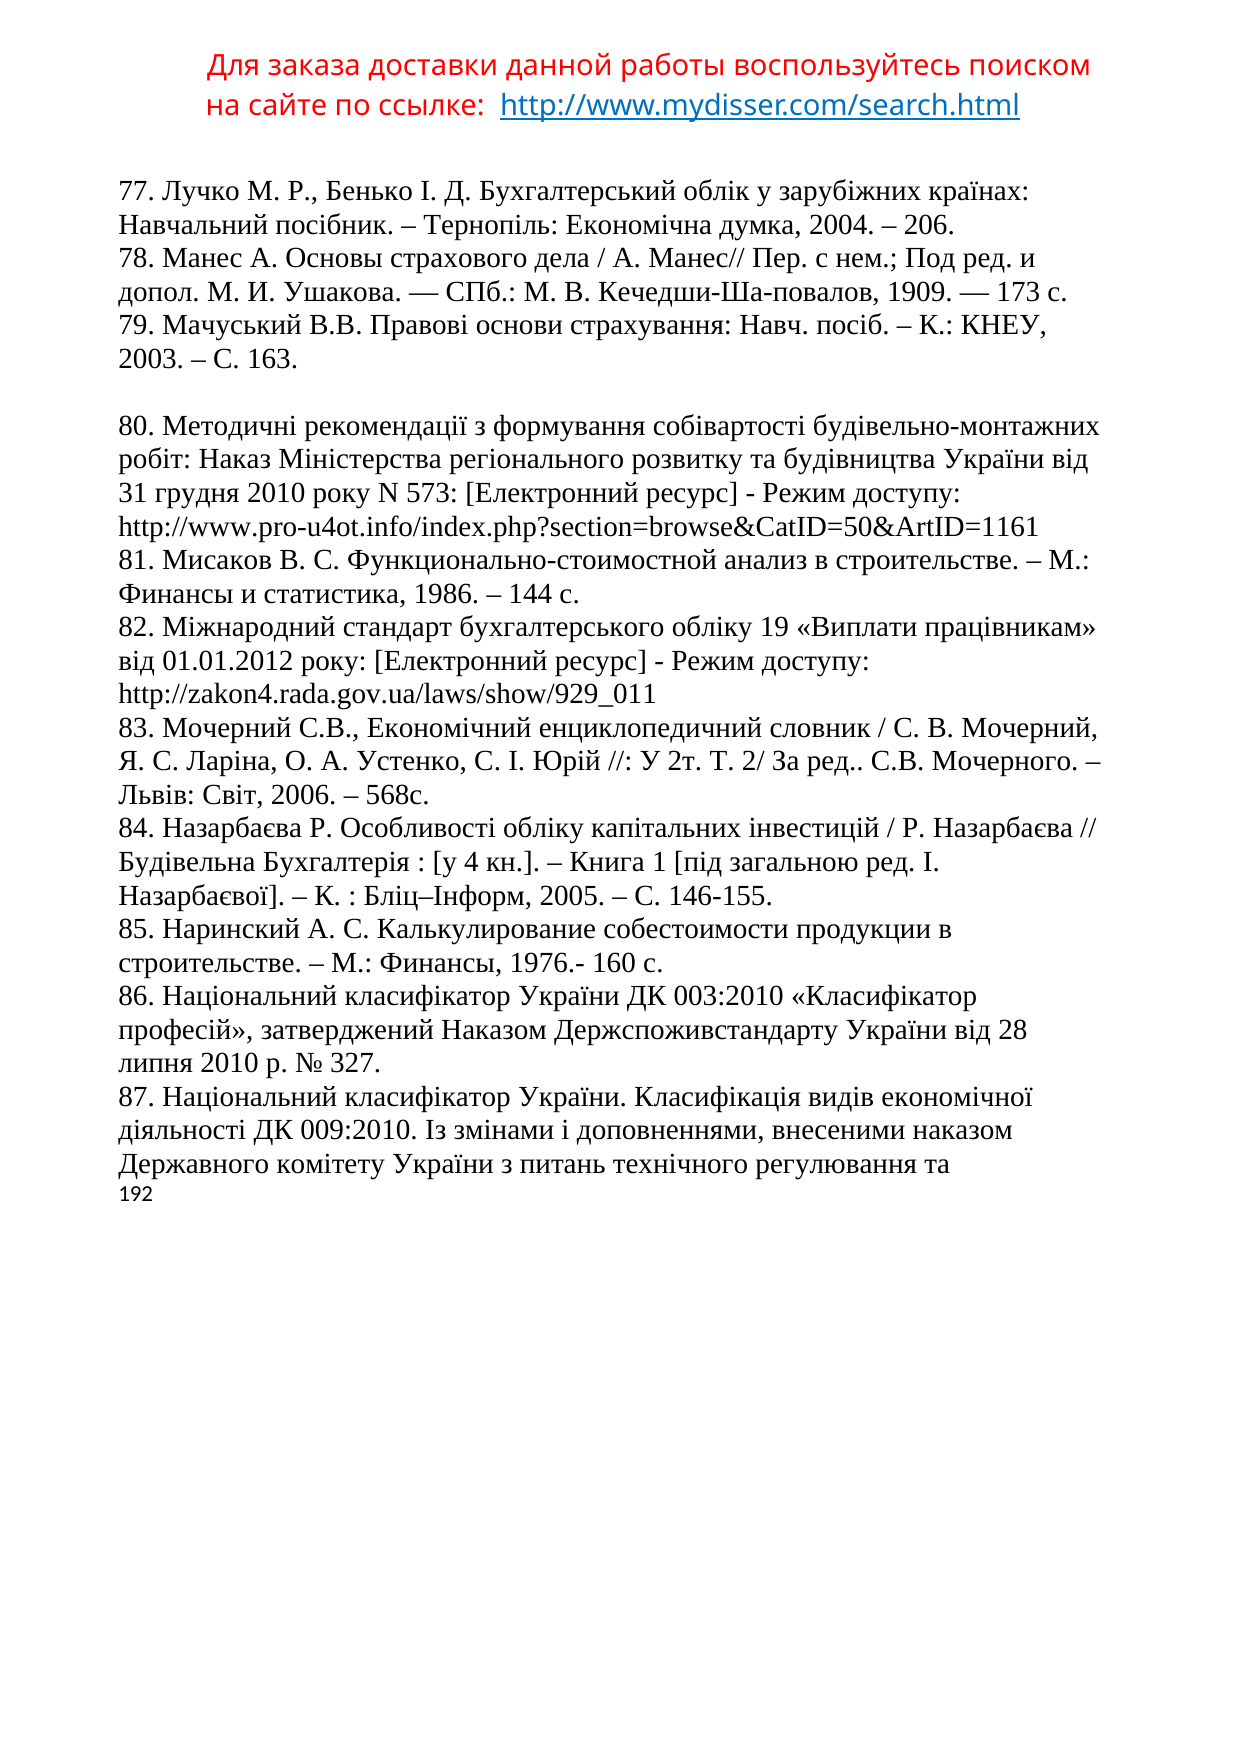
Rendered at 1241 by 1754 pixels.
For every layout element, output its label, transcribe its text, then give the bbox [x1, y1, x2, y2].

text 79. Мачуський В.В. Правові основи страхування: Навч. посіб. – К.: КНЕУ, 2003. – С. 163. [118, 307, 1107, 374]
text 82. Міжнародний стандарт бухгалтерського обліку 19 «Виплати працівникам» від 01.01.2012 року: [Електронний ресурс] - Режим доступу: http://zakon4.rada.gov.ua/laws/show/929_011 [118, 609, 1107, 710]
text 86. Національний класифікатор України ДК 003:2010 «Класифікатор професій», затверджений Наказом Держспоживстандарту України від 28 липня 2010 р. № 327. [118, 978, 1107, 1079]
text 84. Назарбаєва Р. Особливості обліку капітальних інвестицій / Р. Назарбаєва // Будівельна Бухгалтерія : [у 4 кн.]. – Книга 1 [під загальною ред. І. Назарбаєвої]. – К. : Бліц–Інформ, 2005. – С. 146-155. [118, 811, 1107, 911]
text 81. Мисаков В. С. Функционально-стоимостной анализ в строительстве. – М.: Финансы и статистика, 1986. – 144 с. [118, 542, 1107, 609]
text 85. Наринский А. С. Калькулирование собестоимости продукции в строительстве. – М.: Финансы, 1976.- 160 с. [118, 911, 1107, 978]
text 77. Лучко М. Р., Бенько І. Д. Бухгалтерський облік у зарубіжних країнах: Навчальний посібник. – Тернопіль: Економічна думка, 2004. – 206. [118, 173, 1107, 240]
text 87. Національний класифікатор України. Класифікація видів економічної діяльності ДК 009:2010. Із змінами і доповненнями, внесеними наказом Державного комітету України з питань технічного регулювання та [118, 1079, 1107, 1179]
text 192 [118, 1179, 1107, 1208]
text 80. Методичні рекомендації з формування собівартості будівельно-монтажних робіт: Наказ Міністерства регіонального розвитку та будівництва України від 31 грудня 2010 року N 573: [Електронний ресурс] - Режим доступу: http://www.pro-u4ot.info/index.php?section=browse&CatID=50&ArtID=1161 [118, 408, 1107, 542]
text 83. Мочерний С.В., Економічний енциклопедичний словник / С. В. Мочерний, Я. С. Ларіна, О. А. Устенко, С. І. Юрій //: У 2т. Т. 2/ За ред.. С.В. Мочерного. – Львів: Світ, 2006. – 568с. [118, 710, 1107, 811]
text 78. Манес А. Основы страхового дела / А. Манес// Пер. с нем.; Под ред. и допол. М. И. Ушакова. — СПб.: М. В. Кечедши-Ша-повалов, 1909. — 173 с. [118, 240, 1107, 307]
